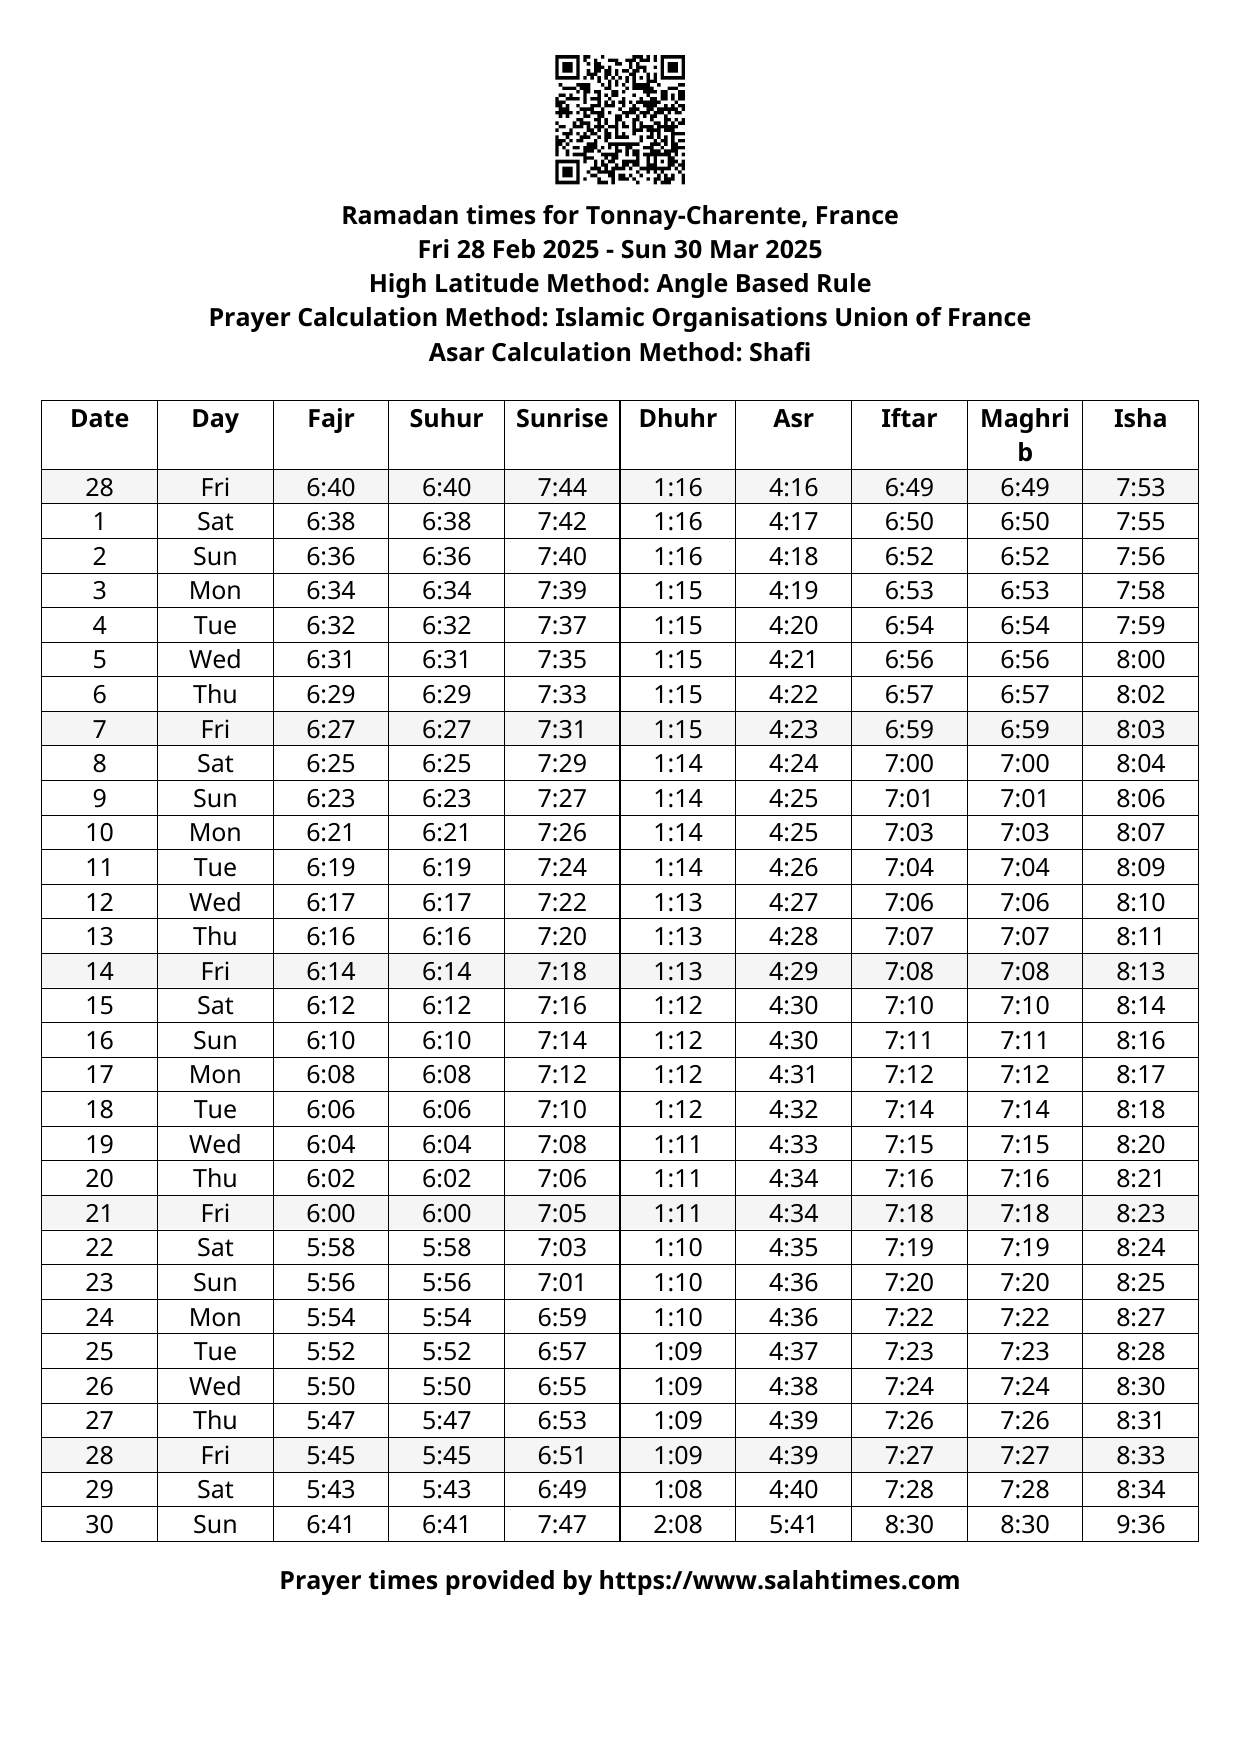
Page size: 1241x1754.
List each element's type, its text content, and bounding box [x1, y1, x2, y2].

table_cell 6:25 [389, 746, 504, 780]
table_cell 6:23 [389, 781, 504, 814]
table_cell Thu [158, 919, 273, 953]
table_header Maghrib [968, 401, 1082, 469]
table_cell Thu [158, 1404, 273, 1437]
table_cell 29 [42, 1473, 157, 1506]
table_cell 23 [42, 1265, 157, 1299]
table_cell 6 [42, 677, 157, 711]
table_cell 7:24 [968, 1369, 1082, 1402]
table_header Suhur [389, 401, 504, 469]
table_cell 8:34 [1083, 1473, 1198, 1506]
table_cell 7:06 [505, 1161, 619, 1195]
table_cell 7:19 [968, 1231, 1082, 1264]
table_cell 4:25 [736, 816, 851, 849]
table_cell 5:43 [274, 1473, 388, 1506]
table_cell 7:00 [968, 746, 1082, 780]
table_cell 6:08 [389, 1058, 504, 1091]
table_cell 6:41 [274, 1507, 388, 1541]
table_cell 6:59 [852, 712, 967, 745]
table_cell 4:19 [736, 574, 851, 607]
table_cell 6:38 [389, 504, 504, 538]
table_cell 18 [42, 1092, 157, 1126]
table_cell 6:29 [274, 677, 388, 711]
table_cell 7:10 [505, 1092, 619, 1126]
table_cell 1:09 [621, 1369, 735, 1402]
table_cell 8:23 [1083, 1196, 1198, 1229]
table_cell 7:19 [852, 1231, 967, 1264]
table_cell 1:12 [621, 1058, 735, 1091]
table_cell 5:54 [274, 1300, 388, 1333]
table_cell 6:06 [274, 1092, 388, 1126]
table_header Asr [736, 401, 851, 469]
table_cell 1 [42, 504, 157, 538]
table_cell 1:15 [621, 574, 735, 607]
table_cell 4:26 [736, 850, 851, 884]
table_header Day [158, 401, 273, 469]
table_cell 1:14 [621, 781, 735, 814]
table_cell 6:59 [505, 1300, 619, 1333]
table_cell 4:21 [736, 643, 851, 676]
table_cell 6:34 [389, 574, 504, 607]
table_cell Wed [158, 885, 273, 918]
table_cell 7:08 [852, 954, 967, 987]
table_cell 3 [42, 574, 157, 607]
table_cell 7:39 [505, 574, 619, 607]
table_cell 6:31 [389, 643, 504, 676]
table_cell 4:32 [736, 1092, 851, 1126]
table_cell 12 [42, 885, 157, 918]
table_header Iftar [852, 401, 967, 469]
table_cell 7:11 [852, 1023, 967, 1057]
table_cell Tue [158, 850, 273, 884]
table_cell 6:31 [274, 643, 388, 676]
table_cell 6:50 [852, 504, 967, 538]
table_cell 7:23 [852, 1334, 967, 1368]
table_cell 7:27 [852, 1438, 967, 1472]
table_cell 7:18 [852, 1196, 967, 1229]
table_cell 7:37 [505, 608, 619, 642]
table_cell 8:27 [1083, 1300, 1198, 1333]
table_cell 6:12 [389, 989, 504, 1022]
table_cell 6:56 [852, 643, 967, 676]
table_cell 5:43 [389, 1473, 504, 1506]
table_cell 7:24 [852, 1369, 967, 1402]
table_cell 6:52 [968, 539, 1082, 572]
table_cell 6:49 [968, 470, 1082, 503]
table_cell 6:27 [274, 712, 388, 745]
table_cell Sat [158, 746, 273, 780]
table_cell 5:41 [736, 1507, 851, 1541]
table_cell 5:47 [274, 1404, 388, 1437]
table_cell 6:57 [505, 1334, 619, 1368]
table_cell 7:24 [505, 850, 619, 884]
table_cell 8:28 [1083, 1334, 1198, 1368]
table_cell 5:50 [389, 1369, 504, 1402]
table_cell 15 [42, 989, 157, 1022]
table_cell Mon [158, 1058, 273, 1091]
table_cell 7:59 [1083, 608, 1198, 642]
table_cell 1:12 [621, 989, 735, 1022]
table_header Fajr [274, 401, 388, 469]
table_cell Fri [158, 470, 273, 503]
table_cell 6:57 [968, 677, 1082, 711]
table_cell 1:09 [621, 1404, 735, 1437]
table_cell 4:36 [736, 1300, 851, 1333]
table_cell 6:19 [274, 850, 388, 884]
table_cell 8:31 [1083, 1404, 1198, 1437]
table_cell 6:21 [389, 816, 504, 849]
table_cell 6:53 [852, 574, 967, 607]
table_cell 8:04 [1083, 746, 1198, 780]
table_cell 8:13 [1083, 954, 1198, 987]
table_cell 1:08 [621, 1473, 735, 1506]
table_cell Tue [158, 608, 273, 642]
table_cell 8:30 [968, 1507, 1082, 1541]
table_cell 7:07 [852, 919, 967, 953]
table_cell 6:40 [274, 470, 388, 503]
table_cell 7:08 [505, 1127, 619, 1160]
table_cell 7:28 [852, 1473, 967, 1506]
table_cell 6:10 [274, 1023, 388, 1057]
table_cell Sun [158, 539, 273, 572]
table_cell 4:37 [736, 1334, 851, 1368]
table_cell 2 [42, 539, 157, 572]
table_cell 1:10 [621, 1231, 735, 1264]
table_cell 7:15 [852, 1127, 967, 1160]
table_cell 19 [42, 1127, 157, 1160]
table_cell 4:34 [736, 1196, 851, 1229]
table_cell 8:30 [1083, 1369, 1198, 1402]
table_cell 6:59 [968, 712, 1082, 745]
table_cell 8:16 [1083, 1023, 1198, 1057]
table_cell 7:26 [852, 1404, 967, 1437]
table_cell 7:44 [505, 470, 619, 503]
table_cell 6:41 [389, 1507, 504, 1541]
table_cell Fri [158, 954, 273, 987]
table_cell 9 [42, 781, 157, 814]
table_cell Thu [158, 677, 273, 711]
table_cell 8:30 [852, 1507, 967, 1541]
table_cell 7:14 [505, 1023, 619, 1057]
table_cell 6:49 [852, 470, 967, 503]
table_cell 7:16 [852, 1161, 967, 1195]
table_cell 8:14 [1083, 989, 1198, 1022]
table_cell 6:21 [274, 816, 388, 849]
table_header Isha [1083, 401, 1198, 469]
table_cell 7:15 [968, 1127, 1082, 1160]
table_cell 5:50 [274, 1369, 388, 1402]
table_cell 8:00 [1083, 643, 1198, 676]
table_cell 8:10 [1083, 885, 1198, 918]
table_cell 6:32 [274, 608, 388, 642]
text High Latitude Method: Angle Based Rule [42, 266, 1198, 300]
table_cell 4:28 [736, 919, 851, 953]
table_cell 7:12 [968, 1058, 1082, 1091]
table_cell 6:55 [505, 1369, 619, 1402]
table_cell 1:15 [621, 712, 735, 745]
table_cell 7:26 [505, 816, 619, 849]
table_cell 6:56 [968, 643, 1082, 676]
table_cell 30 [42, 1507, 157, 1541]
table_cell 7 [42, 712, 157, 745]
table_cell 8:06 [1083, 781, 1198, 814]
table_cell 1:09 [621, 1438, 735, 1472]
table_cell 17 [42, 1058, 157, 1091]
table_cell 7:12 [852, 1058, 967, 1091]
table_cell 5:47 [389, 1404, 504, 1437]
table_cell 1:16 [621, 470, 735, 503]
table_cell 4:17 [736, 504, 851, 538]
table_cell Fri [158, 1438, 273, 1472]
table_cell 4:27 [736, 885, 851, 918]
table_cell Sun [158, 781, 273, 814]
table_cell 7:47 [505, 1507, 619, 1541]
table_cell 6:17 [389, 885, 504, 918]
table_cell 1:13 [621, 885, 735, 918]
table_cell 9:36 [1083, 1507, 1198, 1541]
table_cell 4:20 [736, 608, 851, 642]
table_cell Wed [158, 643, 273, 676]
table_cell Mon [158, 1300, 273, 1333]
table_cell 4:25 [736, 781, 851, 814]
table_cell 8:21 [1083, 1161, 1198, 1195]
table_cell 4:31 [736, 1058, 851, 1091]
table_cell 7:42 [505, 504, 619, 538]
table_header Sunrise [505, 401, 619, 469]
table_cell 6:49 [505, 1473, 619, 1506]
table_cell 6:34 [274, 574, 388, 607]
table_cell 6:04 [389, 1127, 504, 1160]
table_cell 4:39 [736, 1438, 851, 1472]
table_cell Sat [158, 504, 273, 538]
table_cell 5 [42, 643, 157, 676]
table_cell 7:22 [505, 885, 619, 918]
table_cell Wed [158, 1127, 273, 1160]
table_cell 6:00 [389, 1196, 504, 1229]
table_cell 6:16 [274, 919, 388, 953]
table_cell 7:20 [852, 1265, 967, 1299]
table_cell 8:25 [1083, 1265, 1198, 1299]
table_cell 8:11 [1083, 919, 1198, 953]
table_cell 7:04 [852, 850, 967, 884]
table_cell 6:25 [274, 746, 388, 780]
table_cell 4:18 [736, 539, 851, 572]
table_cell 8:07 [1083, 816, 1198, 849]
text Prayer times provided by https://www.salahtimes.com [42, 1563, 1198, 1597]
table_cell 7:20 [505, 919, 619, 953]
table_cell 7:14 [852, 1092, 967, 1126]
table_cell 6:02 [389, 1161, 504, 1195]
table_cell 7:01 [852, 781, 967, 814]
table_cell 16 [42, 1023, 157, 1057]
table_cell 7:07 [968, 919, 1082, 953]
table_cell 7:03 [852, 816, 967, 849]
table_cell 7:31 [505, 712, 619, 745]
table_cell 7:04 [968, 850, 1082, 884]
table_cell 6:00 [274, 1196, 388, 1229]
table_cell 4:35 [736, 1231, 851, 1264]
table_cell 1:15 [621, 608, 735, 642]
table_cell 6:17 [274, 885, 388, 918]
table_cell 5:58 [274, 1231, 388, 1264]
table_cell 8:17 [1083, 1058, 1198, 1091]
table_cell 7:01 [505, 1265, 619, 1299]
table_cell 7:10 [852, 989, 967, 1022]
table_cell 25 [42, 1334, 157, 1368]
table_cell 6:29 [389, 677, 504, 711]
table_cell 21 [42, 1196, 157, 1229]
table_cell 5:45 [274, 1438, 388, 1472]
table_cell 6:14 [274, 954, 388, 987]
table_cell 7:23 [968, 1334, 1082, 1368]
table_cell 7:14 [968, 1092, 1082, 1126]
table_cell Fri [158, 1196, 273, 1229]
table_cell 5:52 [274, 1334, 388, 1368]
table_cell 1:10 [621, 1300, 735, 1333]
table_cell 6:57 [852, 677, 967, 711]
table_cell 1:11 [621, 1127, 735, 1160]
table_cell 7:58 [1083, 574, 1198, 607]
table_cell Sun [158, 1023, 273, 1057]
table_cell 6:27 [389, 712, 504, 745]
table_cell 7:40 [505, 539, 619, 572]
table_cell 6:53 [968, 574, 1082, 607]
table_cell 7:55 [1083, 504, 1198, 538]
table_cell 6:12 [274, 989, 388, 1022]
table_cell 27 [42, 1404, 157, 1437]
table_cell 6:53 [505, 1404, 619, 1437]
table_cell 1:11 [621, 1196, 735, 1229]
table_cell 22 [42, 1231, 157, 1264]
table_cell 8:20 [1083, 1127, 1198, 1160]
table_cell Sun [158, 1265, 273, 1299]
table_cell 5:56 [274, 1265, 388, 1299]
table_cell 4:22 [736, 677, 851, 711]
table_cell 7:22 [852, 1300, 967, 1333]
table_cell 4:30 [736, 1023, 851, 1057]
text Asar Calculation Method: Shafi [42, 334, 1198, 368]
table_cell 4:33 [736, 1127, 851, 1160]
table_cell 6:02 [274, 1161, 388, 1195]
table_cell 11 [42, 850, 157, 884]
table_cell 1:13 [621, 954, 735, 987]
picture [542, 41, 699, 198]
table_cell 7:06 [852, 885, 967, 918]
table_cell 6:14 [389, 954, 504, 987]
table_cell 6:23 [274, 781, 388, 814]
table_cell 1:14 [621, 816, 735, 849]
table_cell 6:08 [274, 1058, 388, 1091]
table_cell 7:18 [968, 1196, 1082, 1229]
table_cell 7:20 [968, 1265, 1082, 1299]
table_cell 7:16 [968, 1161, 1082, 1195]
text Prayer Calculation Method: Islamic Organisations Union of France [42, 300, 1198, 334]
table_cell 7:33 [505, 677, 619, 711]
table_cell 1:09 [621, 1334, 735, 1368]
table_cell 7:26 [968, 1404, 1082, 1437]
table_cell 7:22 [968, 1300, 1082, 1333]
table_cell 28 [42, 1438, 157, 1472]
table_cell 1:13 [621, 919, 735, 953]
table_cell Wed [158, 1369, 273, 1402]
table_cell 5:58 [389, 1231, 504, 1264]
table_cell Sat [158, 1231, 273, 1264]
table_cell 7:00 [852, 746, 967, 780]
table_cell 1:12 [621, 1023, 735, 1057]
table_cell 7:28 [968, 1473, 1082, 1506]
table_cell 6:36 [389, 539, 504, 572]
text Ramadan times for Tonnay-Charente, France [42, 198, 1198, 232]
table_header Dhuhr [621, 401, 735, 469]
table_cell 7:05 [505, 1196, 619, 1229]
table_cell Thu [158, 1161, 273, 1195]
table_cell 8:18 [1083, 1092, 1198, 1126]
table_cell 4:40 [736, 1473, 851, 1506]
table_cell 7:10 [968, 989, 1082, 1022]
table_cell 6:38 [274, 504, 388, 538]
table_cell 13 [42, 919, 157, 953]
table_cell 4:39 [736, 1404, 851, 1437]
table_cell 1:12 [621, 1092, 735, 1126]
table_cell 8:02 [1083, 677, 1198, 711]
table_cell Mon [158, 574, 273, 607]
table_cell 8:03 [1083, 712, 1198, 745]
table_cell 6:10 [389, 1023, 504, 1057]
table_cell 7:56 [1083, 539, 1198, 572]
table_cell 6:36 [274, 539, 388, 572]
table_cell 1:11 [621, 1161, 735, 1195]
table_cell 1:14 [621, 850, 735, 884]
table_cell Mon [158, 816, 273, 849]
table_cell 6:50 [968, 504, 1082, 538]
table_cell Sat [158, 989, 273, 1022]
table_cell 6:51 [505, 1438, 619, 1472]
table_cell 6:16 [389, 919, 504, 953]
table_cell 1:15 [621, 677, 735, 711]
table_cell 7:12 [505, 1058, 619, 1091]
table_cell 1:16 [621, 504, 735, 538]
table_cell 5:45 [389, 1438, 504, 1472]
table_cell 6:54 [968, 608, 1082, 642]
table_cell 4:36 [736, 1265, 851, 1299]
table_cell 26 [42, 1369, 157, 1402]
table_cell 4:16 [736, 470, 851, 503]
table_cell 7:03 [968, 816, 1082, 849]
table_cell 6:40 [389, 470, 504, 503]
table_cell 7:01 [968, 781, 1082, 814]
table_cell Sat [158, 1473, 273, 1506]
table_cell 8:33 [1083, 1438, 1198, 1472]
table_cell 7:08 [968, 954, 1082, 987]
table_cell 28 [42, 470, 157, 503]
table_cell Tue [158, 1334, 273, 1368]
table_cell 4:23 [736, 712, 851, 745]
table_cell 4:38 [736, 1369, 851, 1402]
table_cell 4:30 [736, 989, 851, 1022]
table_cell 6:32 [389, 608, 504, 642]
table_cell 7:29 [505, 746, 619, 780]
text Fri 28 Feb 2025 - Sun 30 Mar 2025 [42, 232, 1198, 266]
table_cell 7:03 [505, 1231, 619, 1264]
table_cell 7:18 [505, 954, 619, 987]
table_cell 6:19 [389, 850, 504, 884]
table_cell 8:09 [1083, 850, 1198, 884]
table_cell 8 [42, 746, 157, 780]
table_cell 5:54 [389, 1300, 504, 1333]
table_cell 7:35 [505, 643, 619, 676]
table_cell 8:24 [1083, 1231, 1198, 1264]
table_cell 4:24 [736, 746, 851, 780]
table_cell 4 [42, 608, 157, 642]
table_cell 1:10 [621, 1265, 735, 1299]
table_cell 7:27 [505, 781, 619, 814]
table_cell 24 [42, 1300, 157, 1333]
table_cell Sun [158, 1507, 273, 1541]
table_cell 2:08 [621, 1507, 735, 1541]
table_cell 6:52 [852, 539, 967, 572]
table_cell 7:06 [968, 885, 1082, 918]
table_cell 1:15 [621, 643, 735, 676]
table_cell 6:04 [274, 1127, 388, 1160]
table_cell Fri [158, 712, 273, 745]
table_cell 7:11 [968, 1023, 1082, 1057]
table_cell 10 [42, 816, 157, 849]
table_cell 6:54 [852, 608, 967, 642]
table_cell 5:52 [389, 1334, 504, 1368]
table_cell 1:16 [621, 539, 735, 572]
table_cell 14 [42, 954, 157, 987]
table_cell 7:53 [1083, 470, 1198, 503]
table_cell 1:14 [621, 746, 735, 780]
table_cell Tue [158, 1092, 273, 1126]
table_cell 4:29 [736, 954, 851, 987]
table_cell 20 [42, 1161, 157, 1195]
table_cell 7:16 [505, 989, 619, 1022]
table_cell 4:34 [736, 1161, 851, 1195]
table_header Date [42, 401, 157, 469]
table_cell 6:06 [389, 1092, 504, 1126]
table_cell 7:27 [968, 1438, 1082, 1472]
table_cell 5:56 [389, 1265, 504, 1299]
